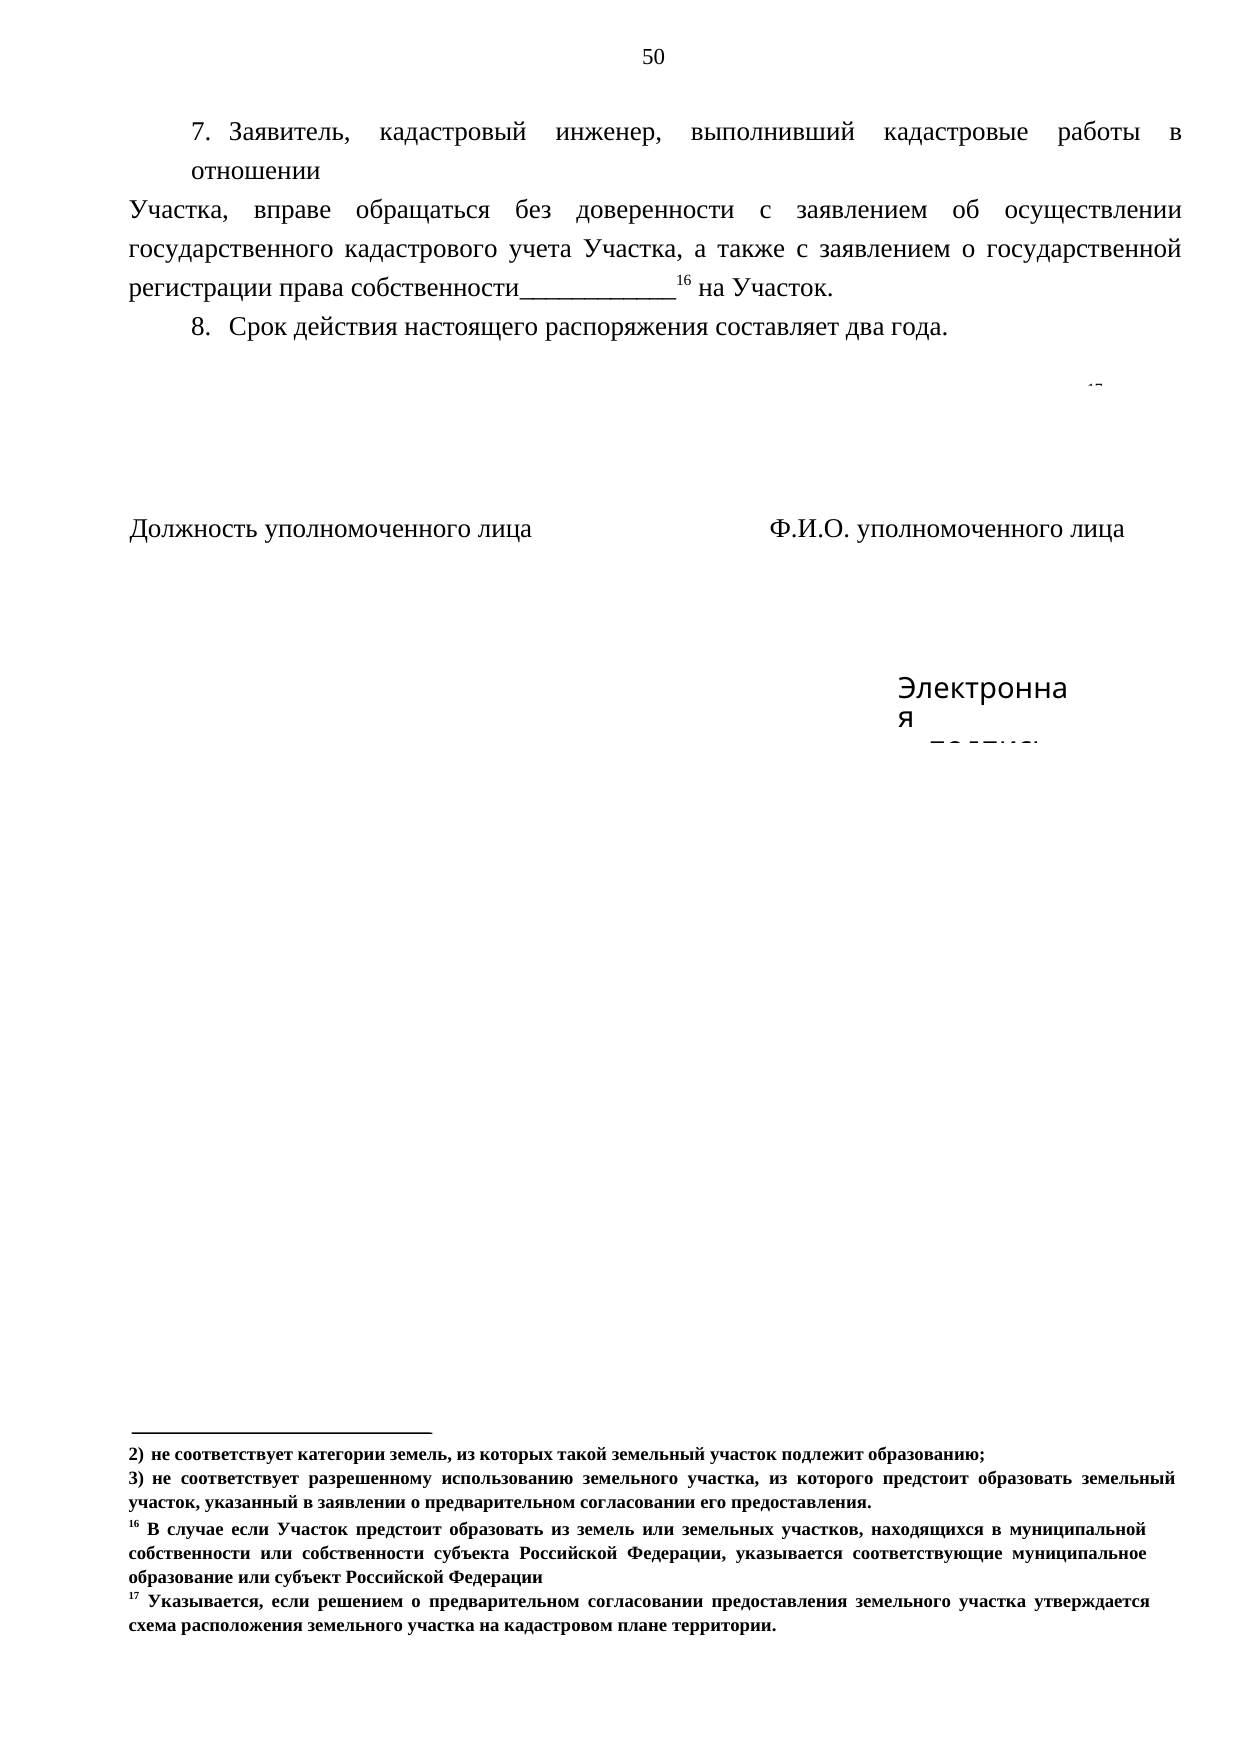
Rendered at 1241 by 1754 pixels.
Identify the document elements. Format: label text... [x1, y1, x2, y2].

text 16 В случае если Участок предстоит образовать из земель или земельных участков, находящихся в муниципальной собственности или собственности субъекта Российской Федерации, указывается соответствующие муниципальное образование или субъект Российской Федерации [128, 1516, 1148, 1588]
list Заявитель, кадастровый инженер, выполнивший кадастровые работы в отношении [191, 109, 1183, 187]
list не соответствует категории земель, из которых такой земельный участок подлежит образованию; [128, 1441, 1177, 1465]
text Участка, вправе обращаться без доверенности с заявлением об осуществлении государственного кадастрового учета Участка, а также с заявлением о государственной регистрации права собственности 16 на Участок. [128, 187, 1183, 304]
text Должность уполномоченного лица [129, 516, 533, 543]
text Электронная [898, 675, 1079, 734]
list не соответствует разрешенному использованию земельного участка, из которого предстоит образовать земельный участок, указанный в заявлении о предварительном согласовании его предоставления. [128, 1465, 1177, 1513]
list Срок действия настоящего распоряжения составляет два года. [191, 304, 1183, 343]
text Ф.И.О. уполномоченного лица [769, 516, 1125, 543]
text 50 [642, 46, 665, 69]
text 17 Указывается, если решением о предварительном согласовании предоставления земельного участка утверждается схема расположения земельного участка на кадастровом плане территории. [128, 1588, 1152, 1636]
